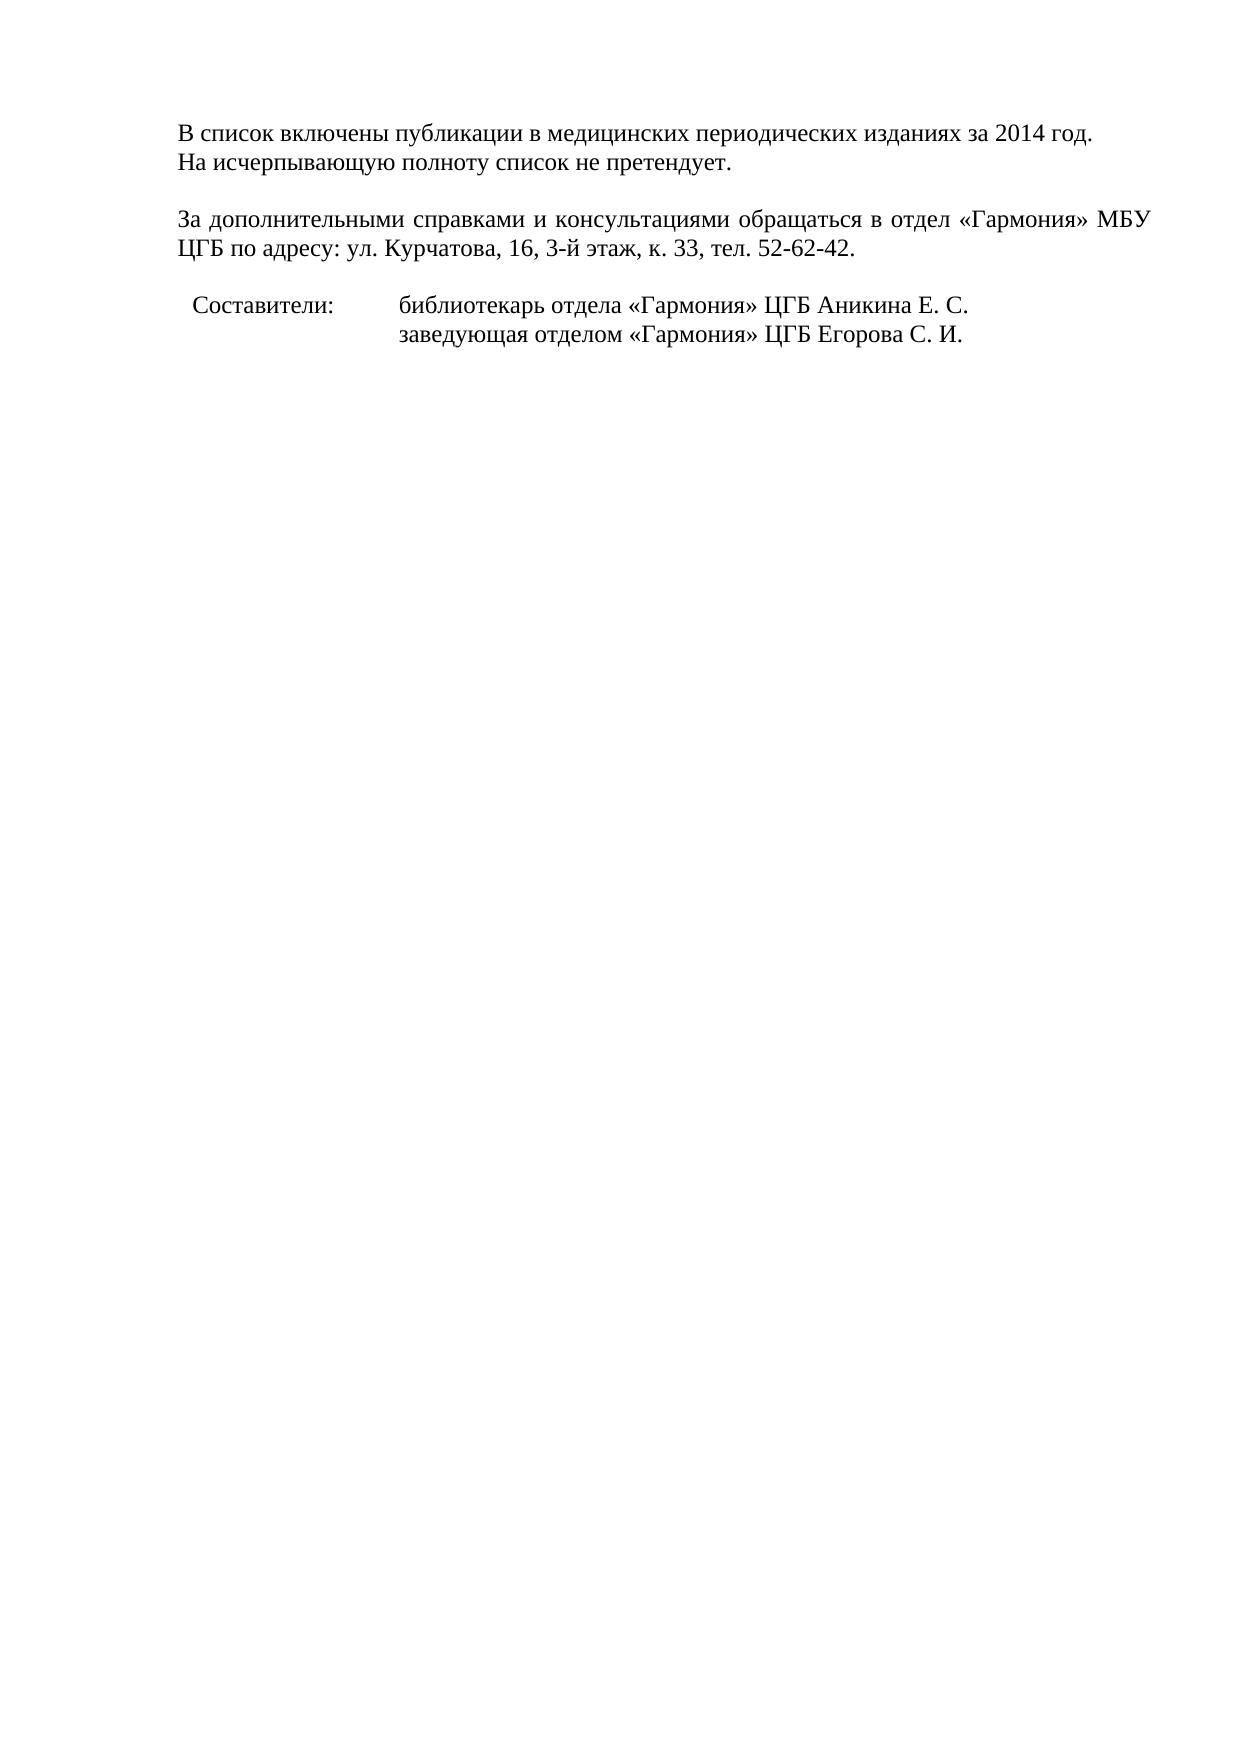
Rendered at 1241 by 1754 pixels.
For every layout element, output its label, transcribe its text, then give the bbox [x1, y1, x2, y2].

text За дополнительными справками и консультациями обращаться в отдел «Гармония» МБУ ЦГБ по адресу: ул. Курчатова, 16, 3-й этаж, к. 33, тел. 52-62-42. [177, 204, 1152, 262]
text заведующая отделом «Гармония» ЦГБ Егорова С. И. [325, 319, 1152, 348]
text Составители: библиотекарь отдела «Гармония» ЦГБ Аникина Е. С. [177, 291, 1152, 319]
text В список включены публикации в медицинских периодических изданиях за 2014 год. [177, 118, 1152, 147]
text На исчерпывающую полноту список не претендует. [177, 147, 1152, 176]
